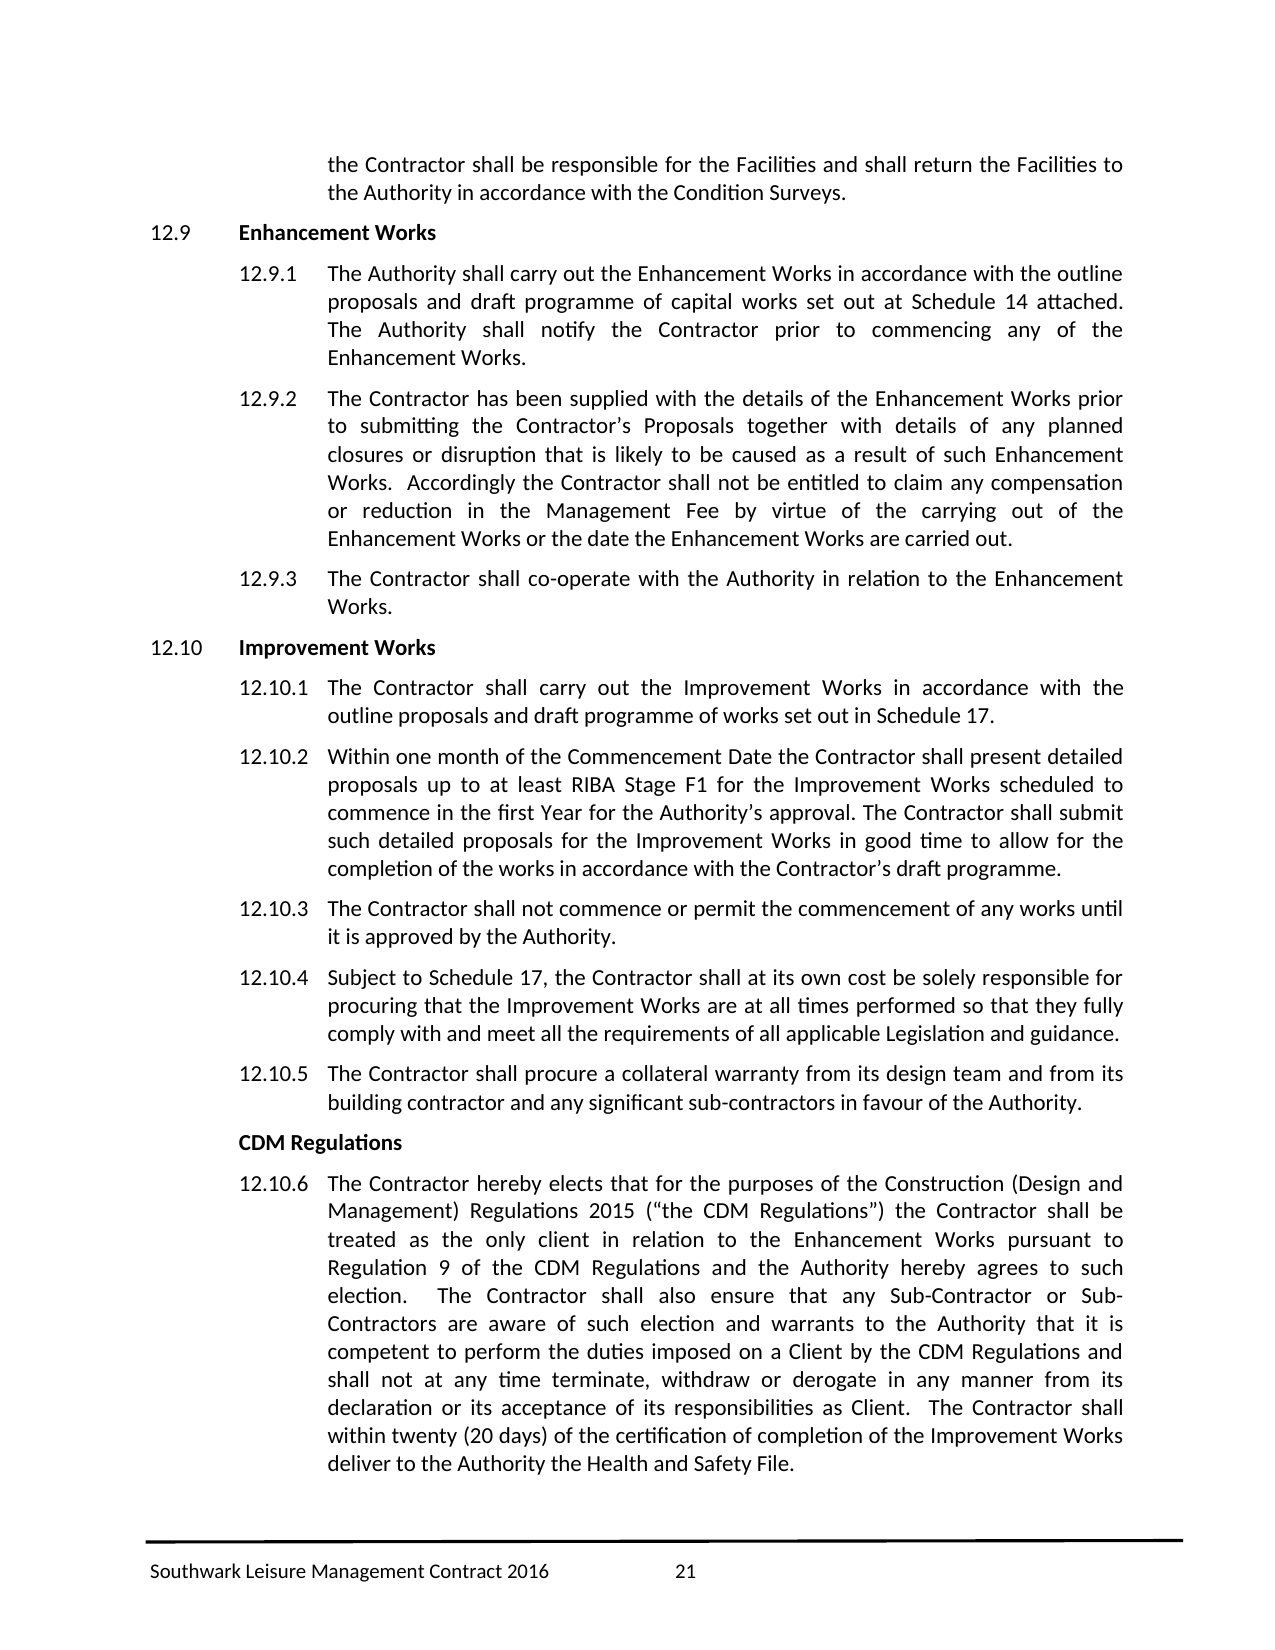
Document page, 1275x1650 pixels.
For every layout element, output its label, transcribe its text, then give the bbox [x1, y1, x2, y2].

text The Authority shall carry out the Enhancement Works in accordance with the outline proposals and draft programme of capital works set out at Schedule 14 attached. The Authority shall notify the Contractor prior to commencing any of the Enhancement Works. [239, 259, 1125, 371]
text The Contractor shall procure a collateral warranty from its design team and from its building contractor and any significant sub-contractors in favour of the Authority. [239, 1059, 1125, 1116]
text Subject to Schedule 17, the Contractor shall at its own cost be solely responsible for procuring that the Improvement Works are at all times performed so that they fully comply with and meet all the requirements of all applicable Legislation and guidance. [239, 963, 1125, 1047]
text The Contractor shall not commence or permit the commencement of any works until it is approved by the Authority. [239, 894, 1125, 951]
list CDM Regulations [239, 1128, 1125, 1156]
text The Contractor shall carry out the Improvement Works in accordance with the outline proposals and draft programme of works set out in Schedule 17. [239, 673, 1125, 729]
text Enhancement Works [150, 218, 1125, 247]
text Within one month of the Commencement Date the Contractor shall present detailed proposals up to at least RIBA Stage F1 for the Improvement Works scheduled to commence in the first Year for the Authority’s approval. The Contractor shall submit such detailed proposals for the Improvement Works in good time to allow for the completion of the works in accordance with the Contractor’s draft programme. [239, 742, 1125, 882]
text The Contractor hereby elects that for the purposes of the Construction (Design and Management) Regulations 2015 (“the CDM Regulations”) the Contractor shall be treated as the only client in relation to the Enhancement Works pursuant to Regulation 9 of the CDM Regulations and the Authority hereby agrees to such election. The Contractor shall also ensure that any Sub-Contractor or Sub-Contractors are aware of such election and warrants to the Authority that it is competent to perform the duties imposed on a Client by the CDM Regulations and shall not at any time terminate, withdraw or derogate in any manner from its declaration or its acceptance of its responsibilities as Client. The Contractor shall within twenty (20 days) of the certification of completion of the Improvement Works deliver to the Authority the Health and Safety File. [239, 1169, 1125, 1477]
text The Contractor has been supplied with the details of the Enhancement Works prior to submitting the Contractor’s Proposals together with details of any planned closures or disruption that is likely to be caused as a result of such Enhancement Works. Accordingly the Contractor shall not be entitled to claim any compensation or reduction in the Management Fee by virtue of the carrying out of the Enhancement Works or the date the Enhancement Works are carried out. [239, 384, 1125, 552]
text Improvement Works [150, 633, 1125, 661]
text The Contractor shall co-operate with the Authority in relation to the Enhancement Works. [239, 564, 1125, 620]
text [239, 150, 1125, 206]
